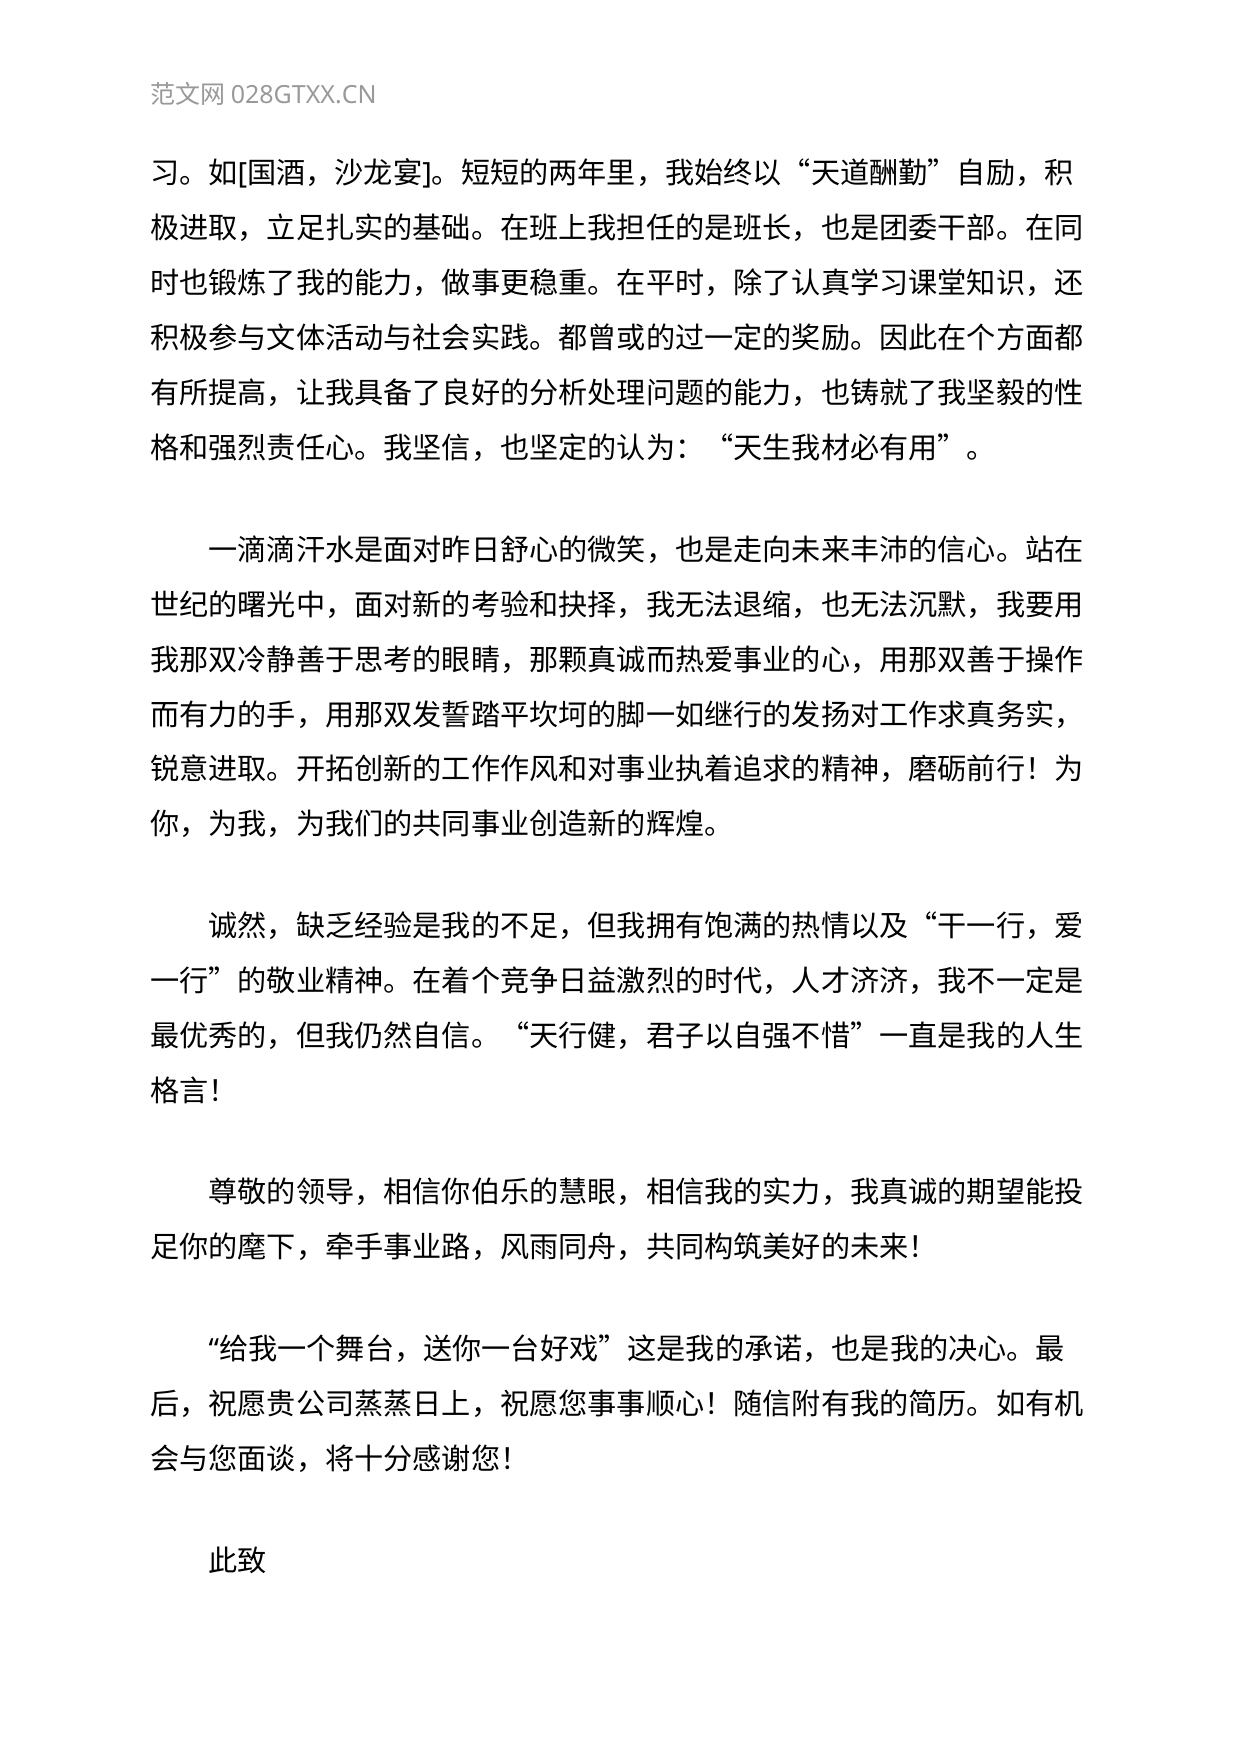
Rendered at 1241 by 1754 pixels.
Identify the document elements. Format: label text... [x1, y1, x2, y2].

text 诚然，缺乏经验是我的不足，但我拥有饱满的热情以及“干一行，爱一行”的敬业精神。在着个竞争日益激烈的时代，人才济济，我不一定是最优秀的，但我仍然自信。“天行健，君子以自强不惜”一直是我的人生格言！ [150, 903, 1090, 1109]
text 尊敬的领导，相信你伯乐的慧眼，相信我的实力，我真诚的期望能投足你的麾下，牵手事业路，风雨同舟，共同构筑美好的未来！ [150, 1169, 1090, 1266]
text “给我一个舞台，送你一台好戏”这是我的承诺，也是我的决心。最后，祝愿贵公司蒸蒸日上，祝愿您事事顺心！随信附有我的简历。如有机会与您面谈，将十分感谢您！ [150, 1326, 1090, 1478]
text 一滴滴汗水是面对昨日舒心的微笑，也是走向未来丰沛的信心。站在世纪的曙光中，面对新的考验和抉择，我无法退缩，也无法沉默，我要用我那双冷静善于思考的眼睛，那颗真诚而热爱事业的心，用那双善于操作而有力的手，用那双发誓踏平坎坷的脚一如继行的发扬对工作求真务实，锐意进取。开拓创新的工作作风和对事业执着追求的精神，磨砺前行！为你，为我，为我们的共同事业创造新的辉煌。 [150, 526, 1090, 843]
text 此致 [150, 1537, 1090, 1580]
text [150, 150, 1090, 467]
